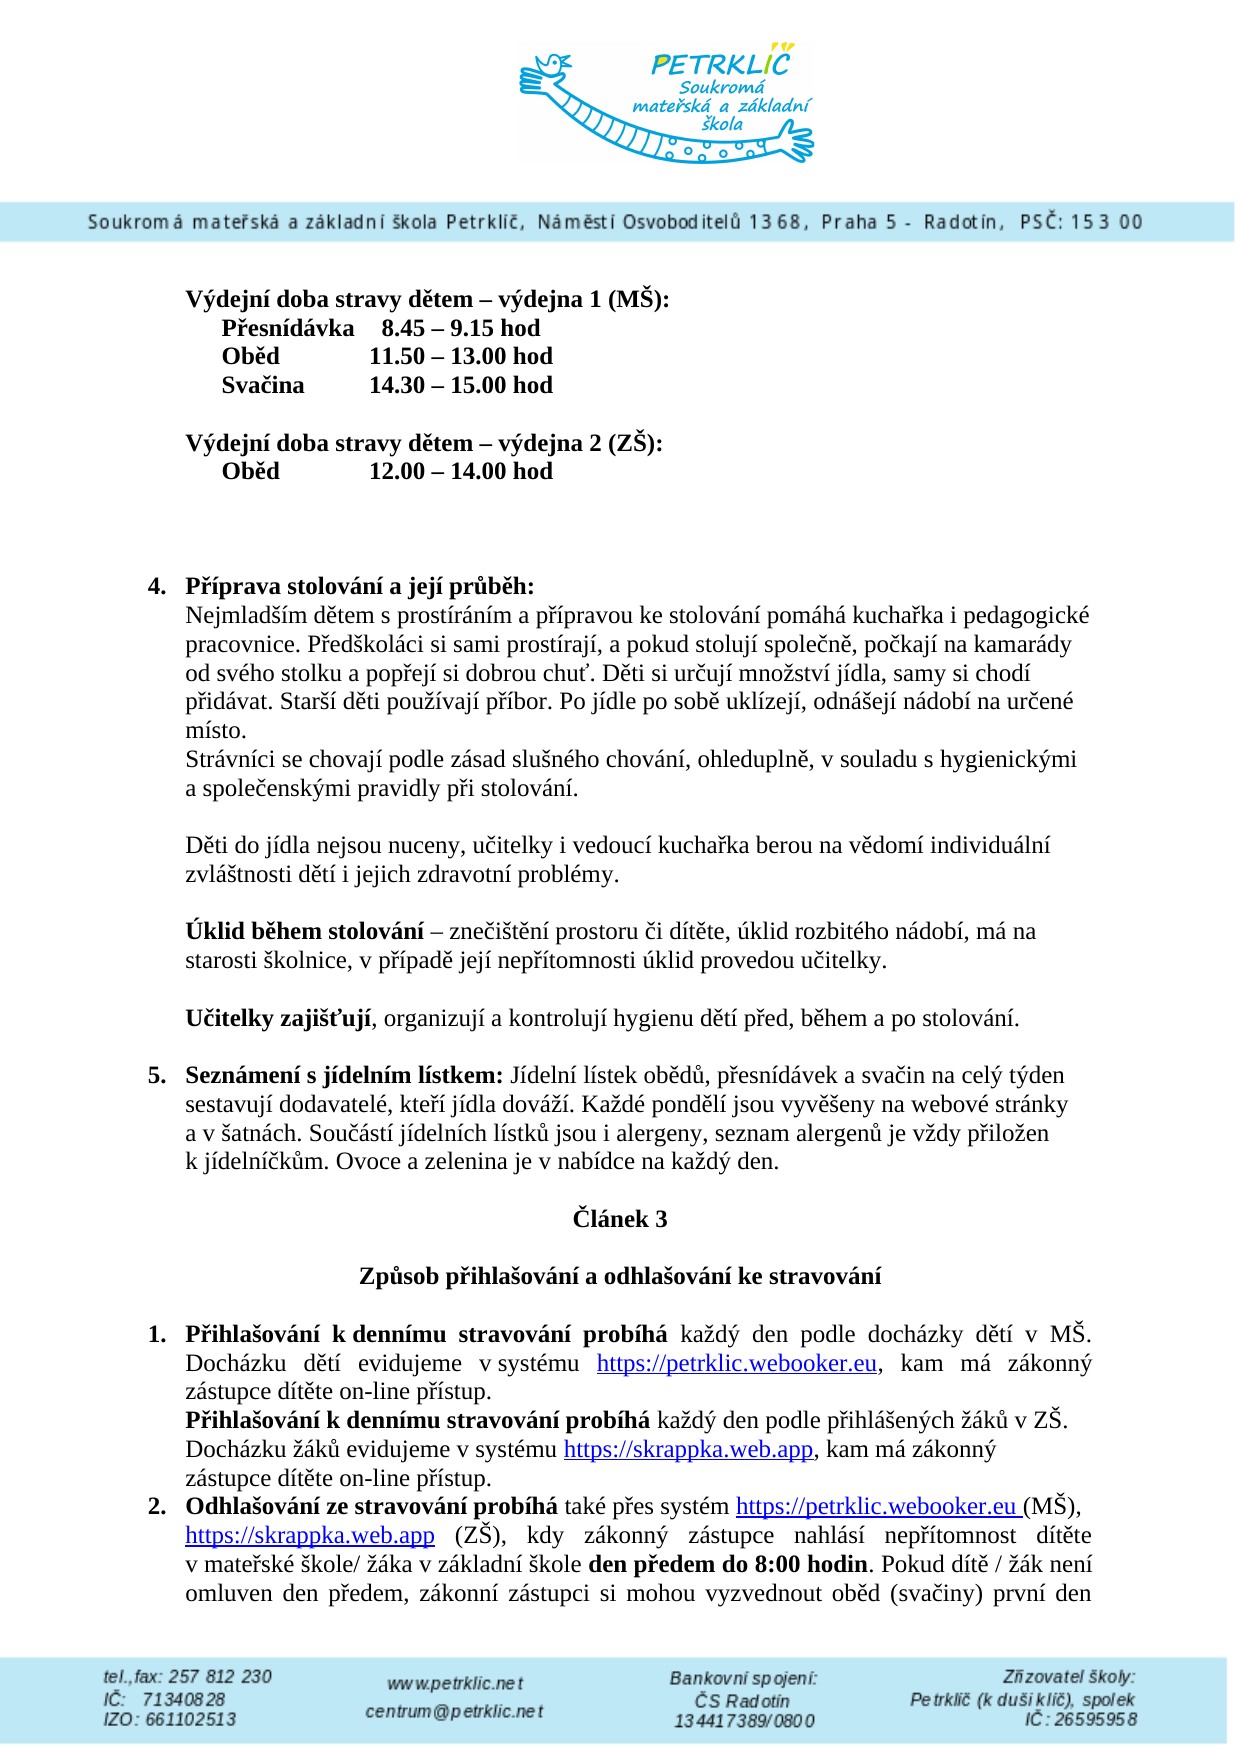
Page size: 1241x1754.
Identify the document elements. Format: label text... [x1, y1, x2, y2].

text Děti do jídla nejsou nuceny, učitelky i vedoucí kuchařka berou na vědomí individuální zvláštnosti dětí i jejich zdravotní problémy. [185, 830, 1093, 888]
text Oběd 12.00 – 14.00 hod [148, 456, 1093, 485]
picture [658, 137, 764, 160]
list Přihlašování k dennímu stravování probíhá každý den podle docházky dětí v MŠ. Docházku dětí evidujeme v systému https://petrklic.webooker.eu, kam má zákonný zástupce dítěte on-line přístup. [148, 1319, 1093, 1405]
text Výdejní doba stravy dětem – výdejna 1 (MŠ): [148, 284, 1093, 313]
text Způsob přihlašování a odhlašování ke stravování [148, 1261, 1093, 1290]
text Přesnídávka 8.45 – 9.15 hod [148, 313, 1093, 341]
text Strávníci se chovají podle zásad slušného chování, ohleduplně, v souladu s hygienickými a společenskými pravidly při stolování. [185, 744, 1093, 801]
text Svačina 14.30 – 15.00 hod [148, 370, 1093, 399]
picture [630, 130, 647, 151]
picture [540, 57, 560, 74]
text Učitelky zajišťují, organizují a kontrolují hygienu dětí před, během a po stolování. [148, 1003, 1093, 1031]
picture [725, 147, 815, 164]
picture [766, 123, 809, 159]
picture [519, 42, 815, 141]
list Odhlašování ze stravování probíhá také přes systém https://petrklic.webooker.eu (MŠ), [148, 1491, 1093, 1520]
picture [519, 91, 680, 164]
text 4. Příprava stolování a její průběh: [148, 571, 1093, 600]
picture [607, 122, 623, 141]
picture [644, 134, 660, 154]
text 5. Seznámení s jídelním lístkem: Jídelní lístek obědů, přesnídávek a svačin na celý týden sestavují dodavatelé, kteří jídla dováží. Každé pondělí jsou vyvěšeny na webové stránky [148, 1060, 1093, 1118]
picture [596, 116, 611, 134]
picture [565, 98, 579, 114]
picture [619, 126, 635, 145]
text Úklid během stolování – znečištění prostoru či dítěte, úklid rozbitého nádobí, má na starosti školnice, v případě její nepřítomnosti úklid provedou učitelky. [185, 916, 1093, 974]
text Oběd 11.50 – 13.00 hod [148, 341, 1093, 370]
text Článek 3 [148, 1204, 1093, 1233]
text Docházku žáků evidujeme v systému https://skrappka.web.app, kam má zákonný [148, 1434, 1093, 1463]
picture [576, 106, 590, 121]
text Výdejní doba stravy dětem – výdejna 2 (ZŠ): [148, 428, 1093, 456]
picture [586, 111, 600, 128]
picture [534, 76, 568, 105]
text Nejmladším dětem s prostíráním a přípravou ke stolování pomáhá kuchařka i pedagogické pracovnice. Předškoláci si sami prostírají, a pokud stolují společně, počkají na kamarády od svého stolku a popřejí si dobrou chuť. Děti si určují množství jídla, samy si chodí přidávat. Starší děti používají příbor. Po jídle po sobě uklízejí, odnášejí nádobí na určené místo. [185, 600, 1093, 744]
text Přihlašování k dennímu stravování probíhá každý den podle přihlášených žáků v ZŠ. [148, 1405, 1093, 1434]
text a v šatnách. Součástí jídelních lístků jsou i alergeny, seznam alergenů je vždy přiložen k jídelníčkům. Ovoce a zelenina je v nabídce na každý den. [148, 1118, 1093, 1175]
text zástupce dítěte on-line přístup. [148, 1463, 1093, 1491]
